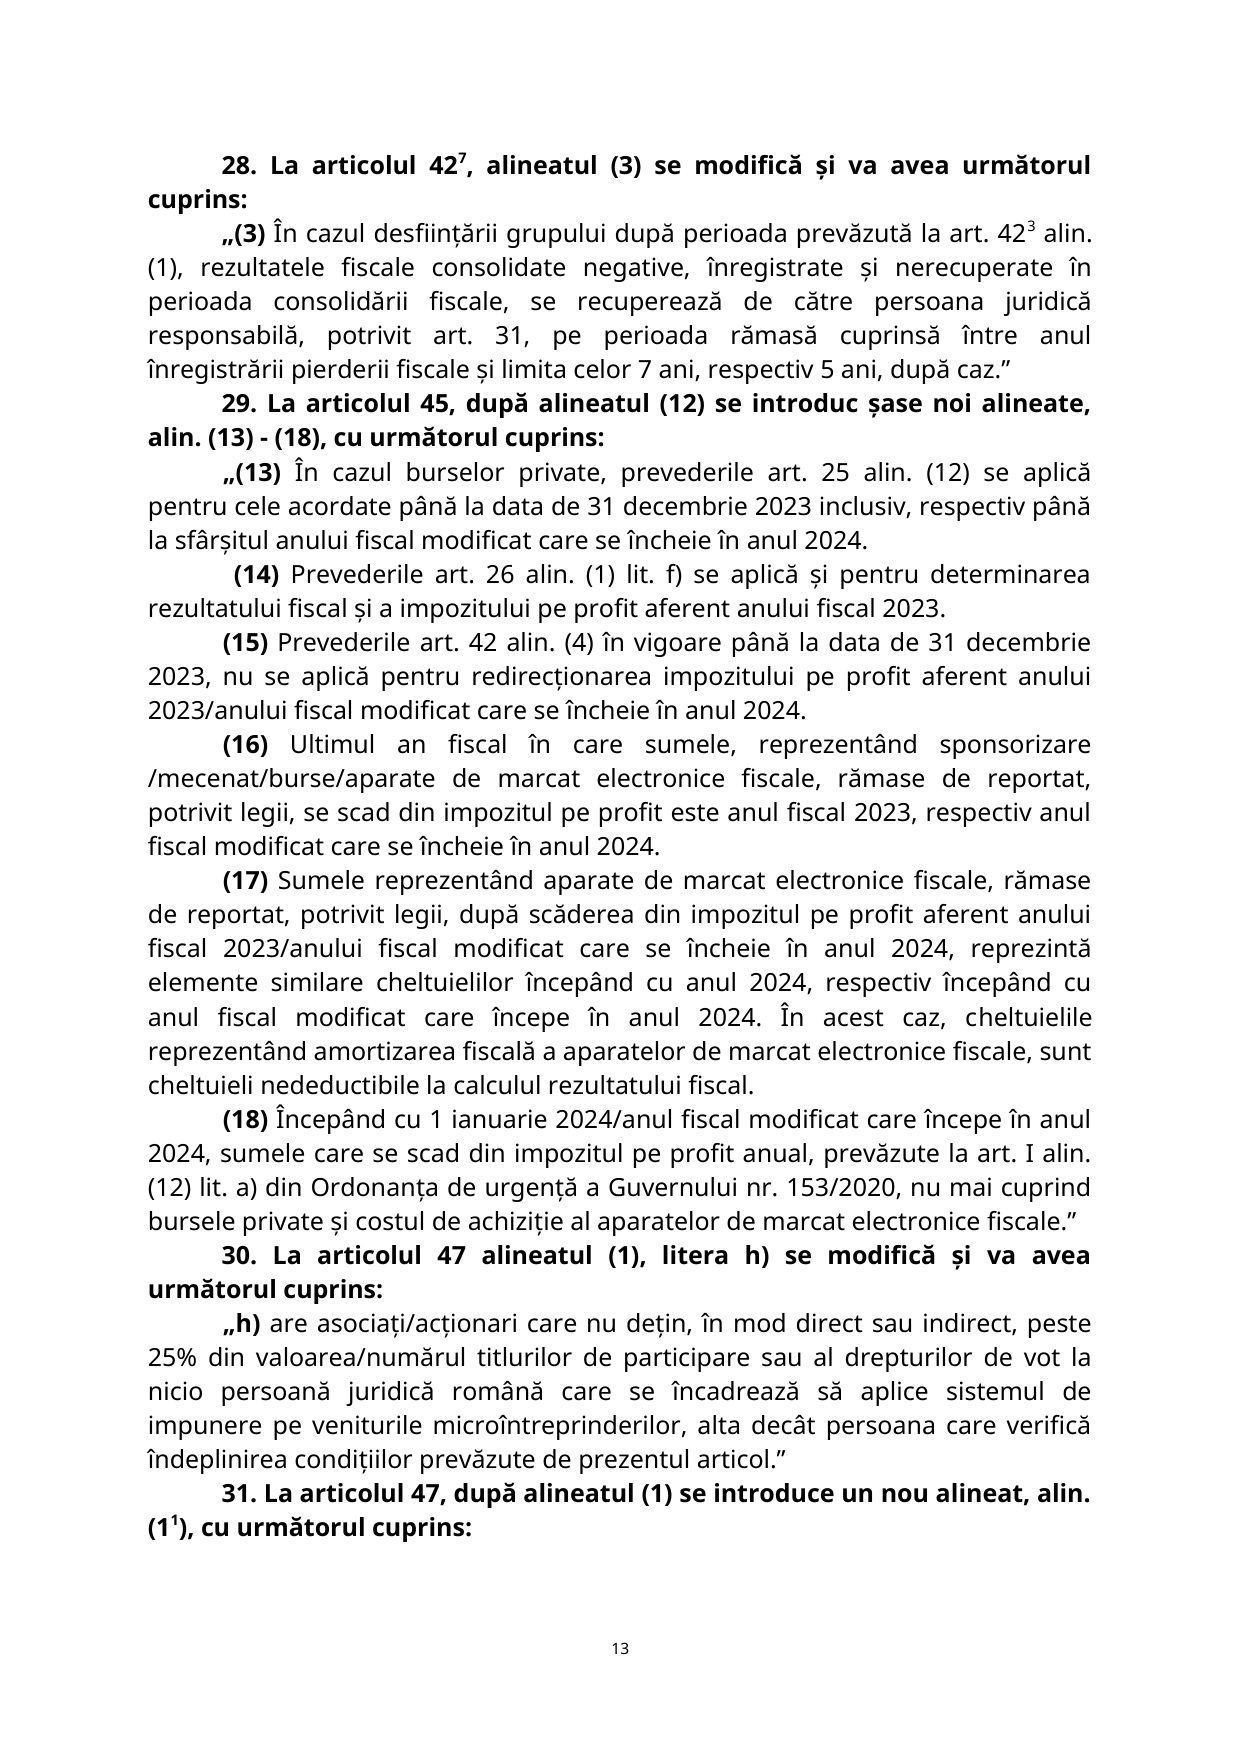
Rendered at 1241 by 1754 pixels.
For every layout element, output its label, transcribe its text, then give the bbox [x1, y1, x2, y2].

text „(3) În cazul desființării grupului după perioada prevăzută la art. 423 alin. (1), rezultatele fiscale consolidate negative, înregistrate și nerecuperate în perioada consolidării fiscale, se recuperează de către persoana juridică responsabilă, potrivit art. 31, pe perioada rămasă cuprinsă între anul înregistrării pierderii fiscale și limita celor 7 ani, respectiv 5 ani, după caz.” [148, 216, 1093, 386]
text (14) Prevederile art. 26 alin. (1) lit. f) se aplică și pentru determinarea rezultatului fiscal și a impozitului pe profit aferent anului fiscal 2023. [148, 556, 1093, 624]
text (16) Ultimul an fiscal în care sumele, reprezentând sponsorizare /mecenat/burse/aparate de marcat electronice fiscale, rămase de reportat, potrivit legii, se scad din impozitul pe profit este anul fiscal 2023, respectiv anul fiscal modificat care se încheie în anul 2024. [148, 727, 1093, 863]
text 31. La articolul 47, după alineatul (1) se introduce un nou alineat, alin. (11), cu următorul cuprins: [148, 1476, 1093, 1544]
text (15) Prevederile art. 42 alin. (4) în vigoare până la data de 31 decembrie 2023, nu se aplică pentru redirecționarea impozitului pe profit aferent anului 2023/anului fiscal modificat care se încheie în anul 2024. [148, 624, 1093, 727]
text 30. La articolul 47 alineatul (1), litera h) se modifică și va avea următorul cuprins: [148, 1238, 1093, 1306]
text „(13) În cazul burselor private, prevederile art. 25 alin. (12) se aplică pentru cele acordate până la data de 31 decembrie 2023 inclusiv, respectiv până la sfârșitul anului fiscal modificat care se încheie în anul 2024. [148, 454, 1093, 556]
text „h) are asociați/acționari care nu dețin, în mod direct sau indirect, peste 25% din valoarea/numărul titlurilor de participare sau al drepturilor de vot la nicio persoană juridică română care se încadrează să aplice sistemul de impunere pe veniturile microîntreprinderilor, alta decât persoana care verifică îndeplinirea condiţiilor prevăzute de prezentul articol.” [148, 1306, 1093, 1476]
text 29. La articolul 45, după alineatul (12) se introduc șase noi alineate, alin. (13) - (18), cu următorul cuprins: [148, 386, 1093, 454]
text (17) Sumele reprezentând aparate de marcat electronice fiscale, rămase de reportat, potrivit legii, după scăderea din impozitul pe profit aferent anului fiscal 2023/anului fiscal modificat care se încheie în anul 2024, reprezintă elemente similare cheltuielilor începând cu anul 2024, respectiv începând cu anul fiscal modificat care începe în anul 2024. În acest caz, cheltuielile reprezentând amortizarea fiscală a aparatelor de marcat electronice fiscale, sunt cheltuieli nedeductibile la calculul rezultatului fiscal. [148, 863, 1093, 1101]
text (18) Începând cu 1 ianuarie 2024/anul fiscal modificat care începe în anul 2024, sumele care se scad din impozitul pe profit anual, prevăzute la art. I alin. (12) lit. a) din Ordonanţa de urgenţă a Guvernului nr. 153/2020, nu mai cuprind bursele private și costul de achiziţie al aparatelor de marcat electronice fiscale.” [148, 1101, 1093, 1238]
text 28. La articolul 427, alineatul (3) se modifică și va avea următorul cuprins: [148, 148, 1093, 216]
